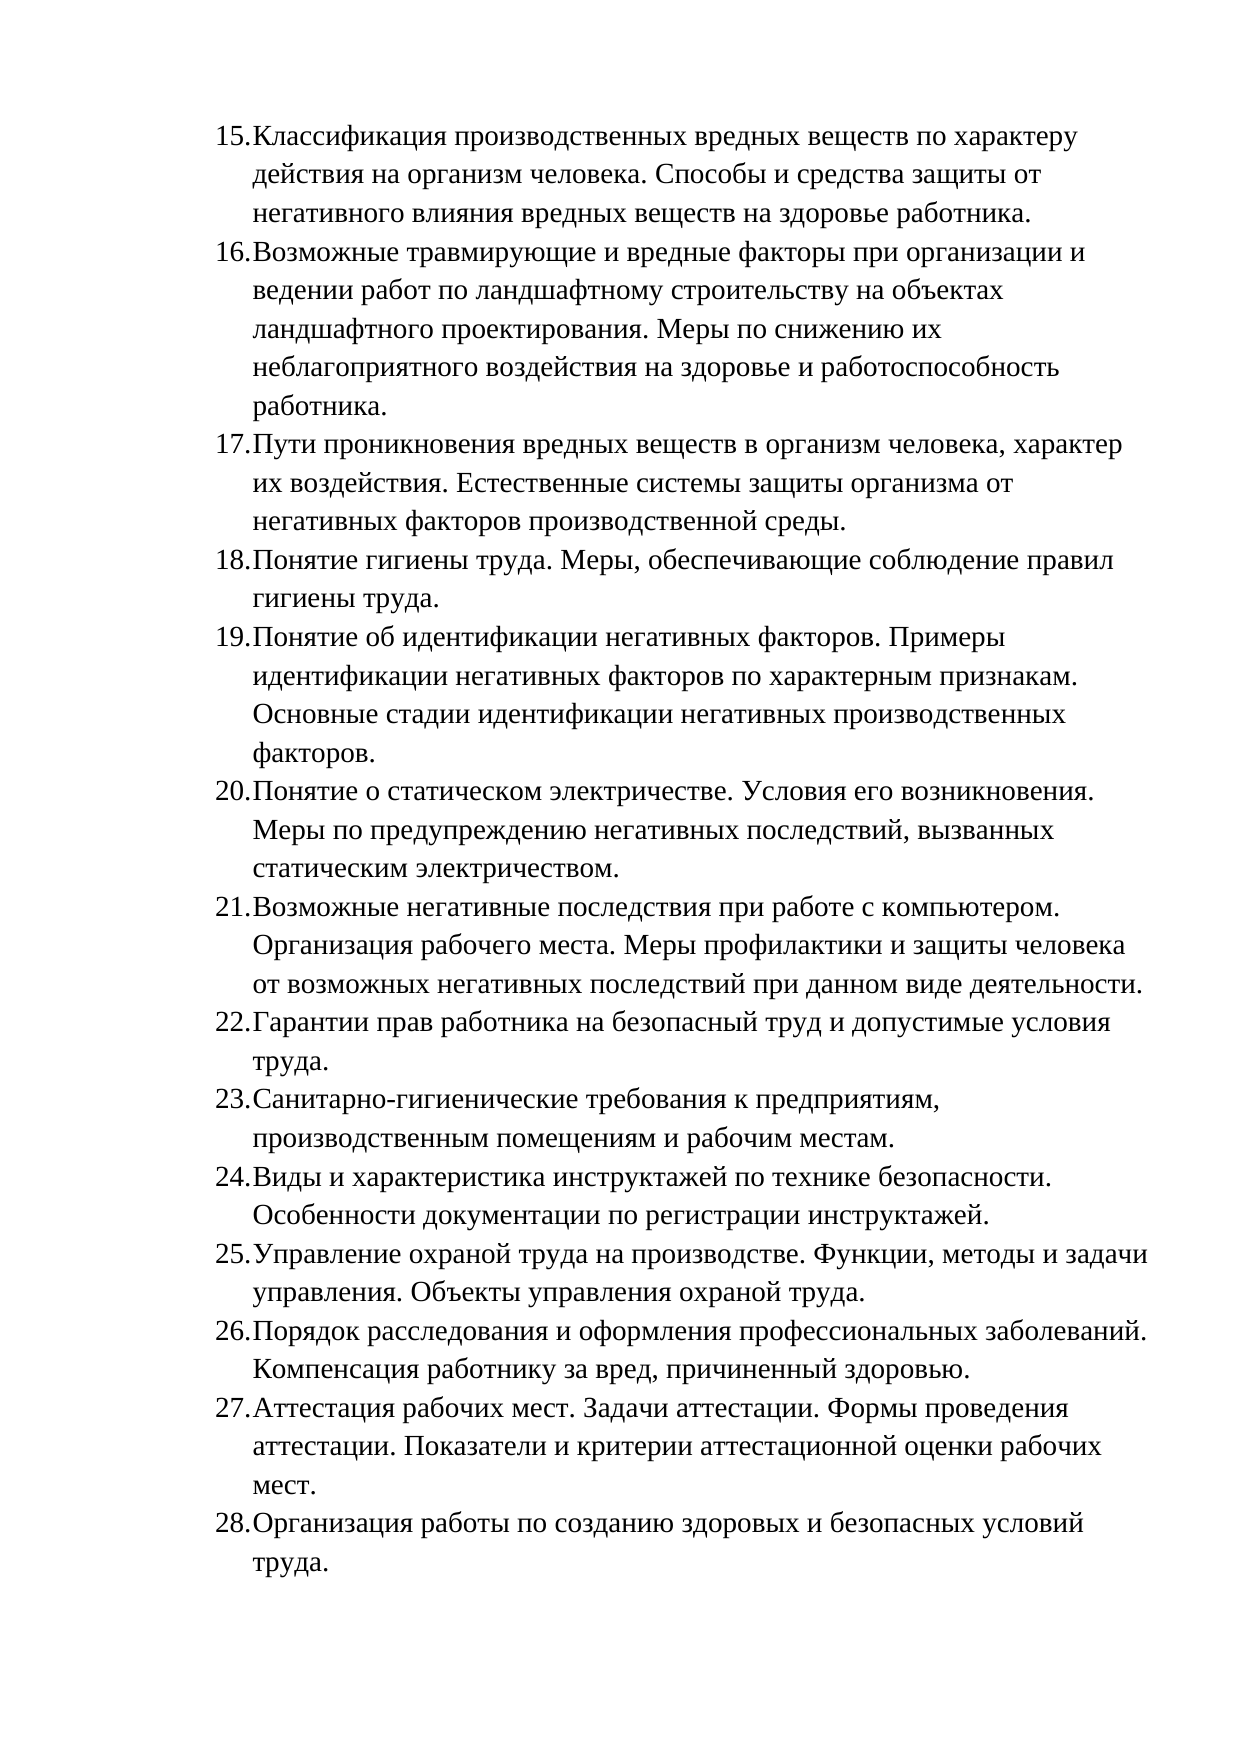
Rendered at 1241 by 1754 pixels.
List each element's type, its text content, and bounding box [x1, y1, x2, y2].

list Классификация производственных вредных веществ по характеру действия на организм человека. Способы и средства защиты от негативного влияния вредных веществ на здоровье работника. [215, 118, 1152, 229]
list Понятие гигиены труда. Меры, обеспечивающие соблюдение правил гигиены труда. [215, 542, 1152, 614]
list Понятие о статическом электричестве. Условия его возникновения. Меры по предупреждению негативных последствий, вызванных статическим электричеством. [215, 773, 1152, 884]
list Пути проникновения вредных веществ в организм человека, характер их воздействия. Естественные системы защиты организма от негативных факторов производственной среды. [215, 426, 1152, 537]
list Аттестация рабочих мест. Задачи аттестации. Формы проведения аттестации. Показатели и критерии аттестационной оценки рабочих мест. [215, 1390, 1152, 1501]
list Возможные травмирующие и вредные факторы при организации и ведении работ по ландшафтному строительству на объектах ландшафтного проектирования. Меры по снижению их неблагоприятного воздействия на здоровье и работоспособность работника. [215, 234, 1152, 421]
list Санитарно-гигиенические требования к предприятиям, производственным помещениям и рабочим местам. [215, 1082, 1152, 1154]
list Управление охраной труда на производстве. Функции, методы и задачи управления. Объекты управления охраной труда. [215, 1236, 1152, 1308]
list Понятие об идентификации негативных факторов. Примеры идентификации негативных факторов по характерным признакам. Основные стадии идентификации негативных производственных факторов. [215, 619, 1152, 768]
list Гарантии прав работника на безопасный труд и допустимые условия труда. [215, 1004, 1152, 1077]
list Возможные негативные последствия при работе с компьютером. Организация рабочего места. Меры профилактики и защиты человека от возможных негативных последствий при данном виде деятельности. [215, 889, 1152, 999]
list Организация работы по созданию здоровых и безопасных условий труда. [215, 1506, 1152, 1578]
list Виды и характеристика инструктажей по технике безопасности. Особенности документации по регистрации инструктажей. [215, 1159, 1152, 1231]
list Порядок расследования и оформления профессиональных заболеваний. Компенсация работнику за вред, причиненный здоровью. [215, 1313, 1152, 1385]
